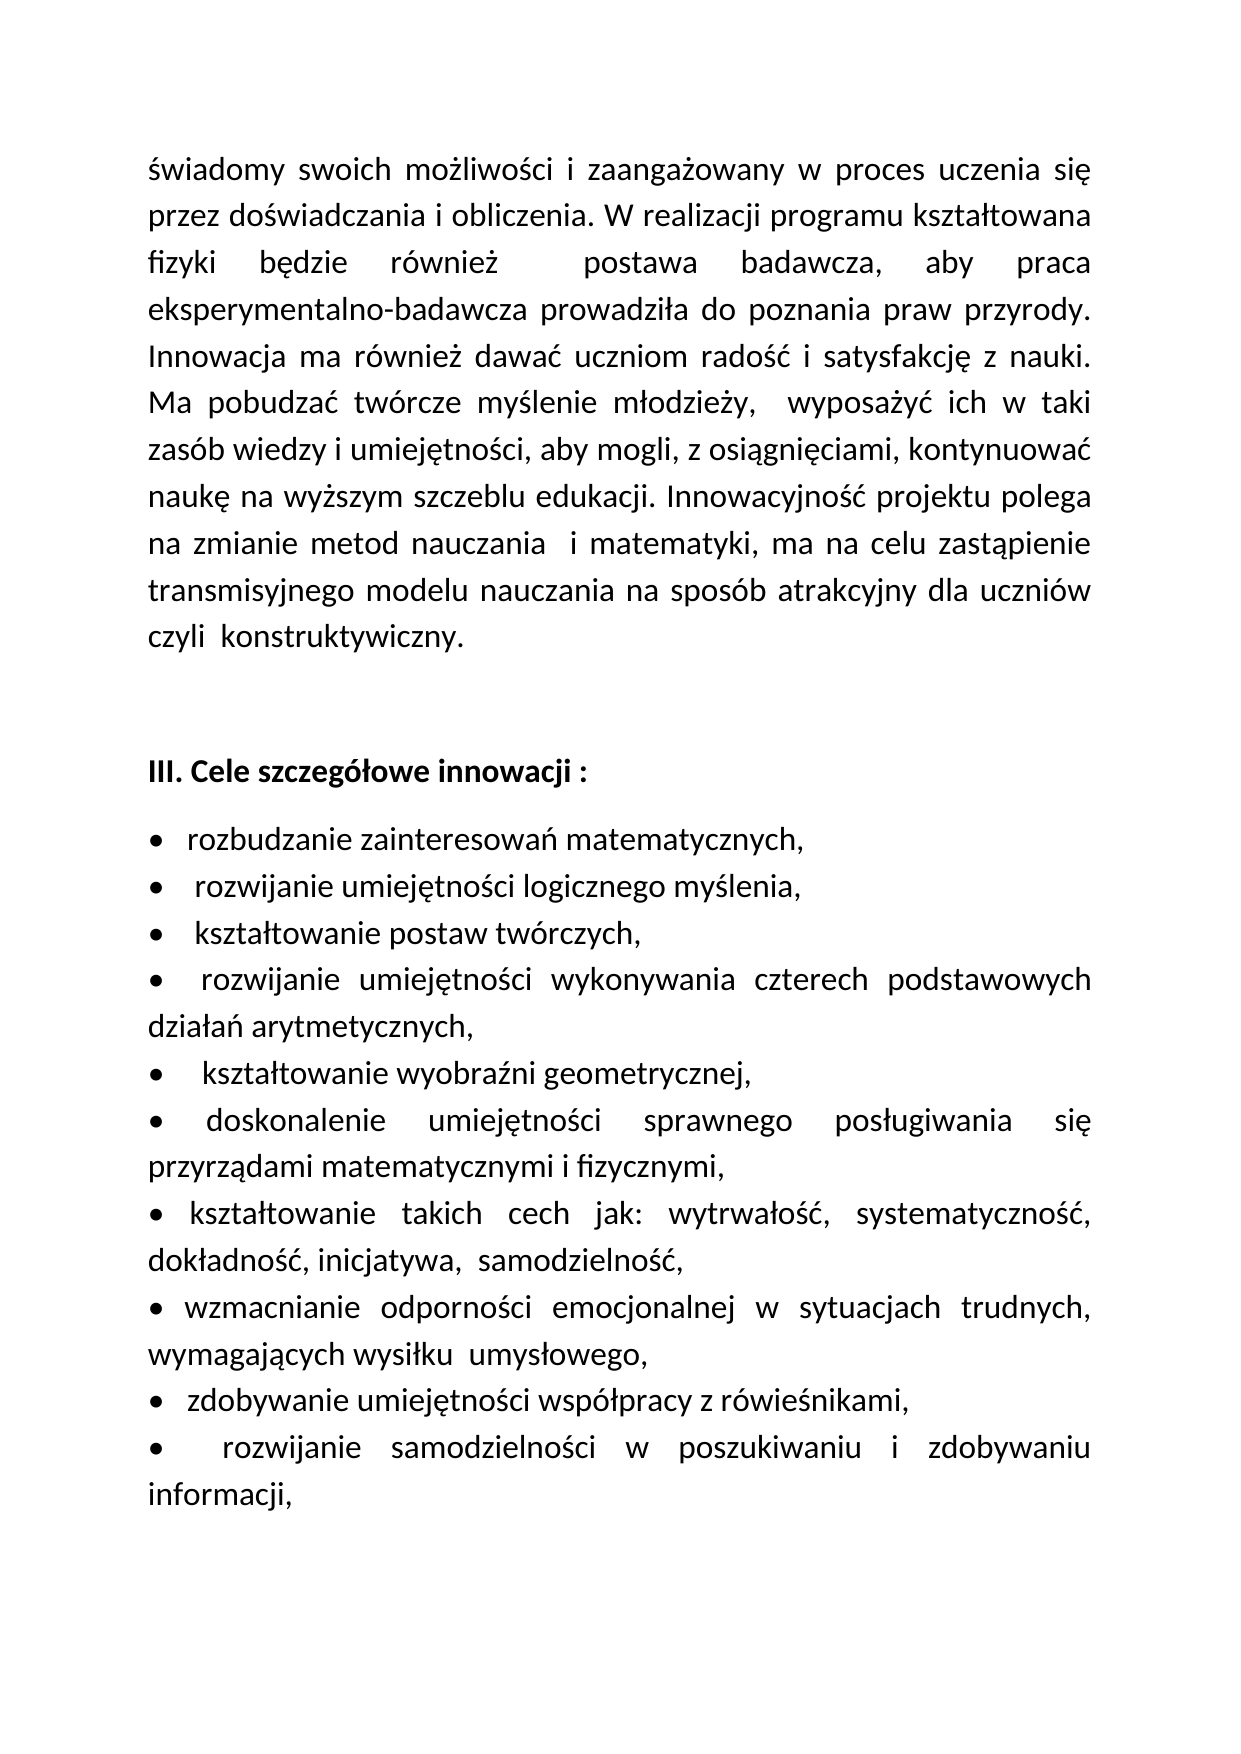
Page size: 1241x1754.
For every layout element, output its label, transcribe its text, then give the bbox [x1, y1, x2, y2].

text • rozwijanie samodzielności w poszukiwaniu i zdobywaniu informacji, [148, 1426, 1093, 1514]
text • doskonalenie umiejętności sprawnego posługiwania się przyrządami matematycznymi i fizycznymi, [148, 1099, 1093, 1186]
text • zdobywanie umiejętności współpracy z rówieśnikami, [148, 1379, 1093, 1420]
text • rozbudzanie zainteresowań matematycznych, [148, 818, 1093, 859]
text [148, 148, 1093, 656]
text • kształtowanie postaw twórczych, [148, 912, 1093, 952]
text • wzmacnianie odporności emocjonalnej w sytuacjach trudnych, wymagających wysiłku umysłowego, [148, 1286, 1093, 1373]
text • kształtowanie wyobraźni geometrycznej, [148, 1052, 1093, 1093]
text • kształtowanie takich cech jak: wytrwałość, systematyczność, dokładność, inicjatywa, samodzielność, [148, 1192, 1093, 1280]
text III. Cele szczegółowe innowacji : [148, 751, 1093, 791]
text • rozwijanie umiejętności logicznego myślenia, [148, 865, 1093, 906]
text • rozwijanie umiejętności wykonywania czterech podstawowych działań arytmetycznych, [148, 958, 1093, 1046]
